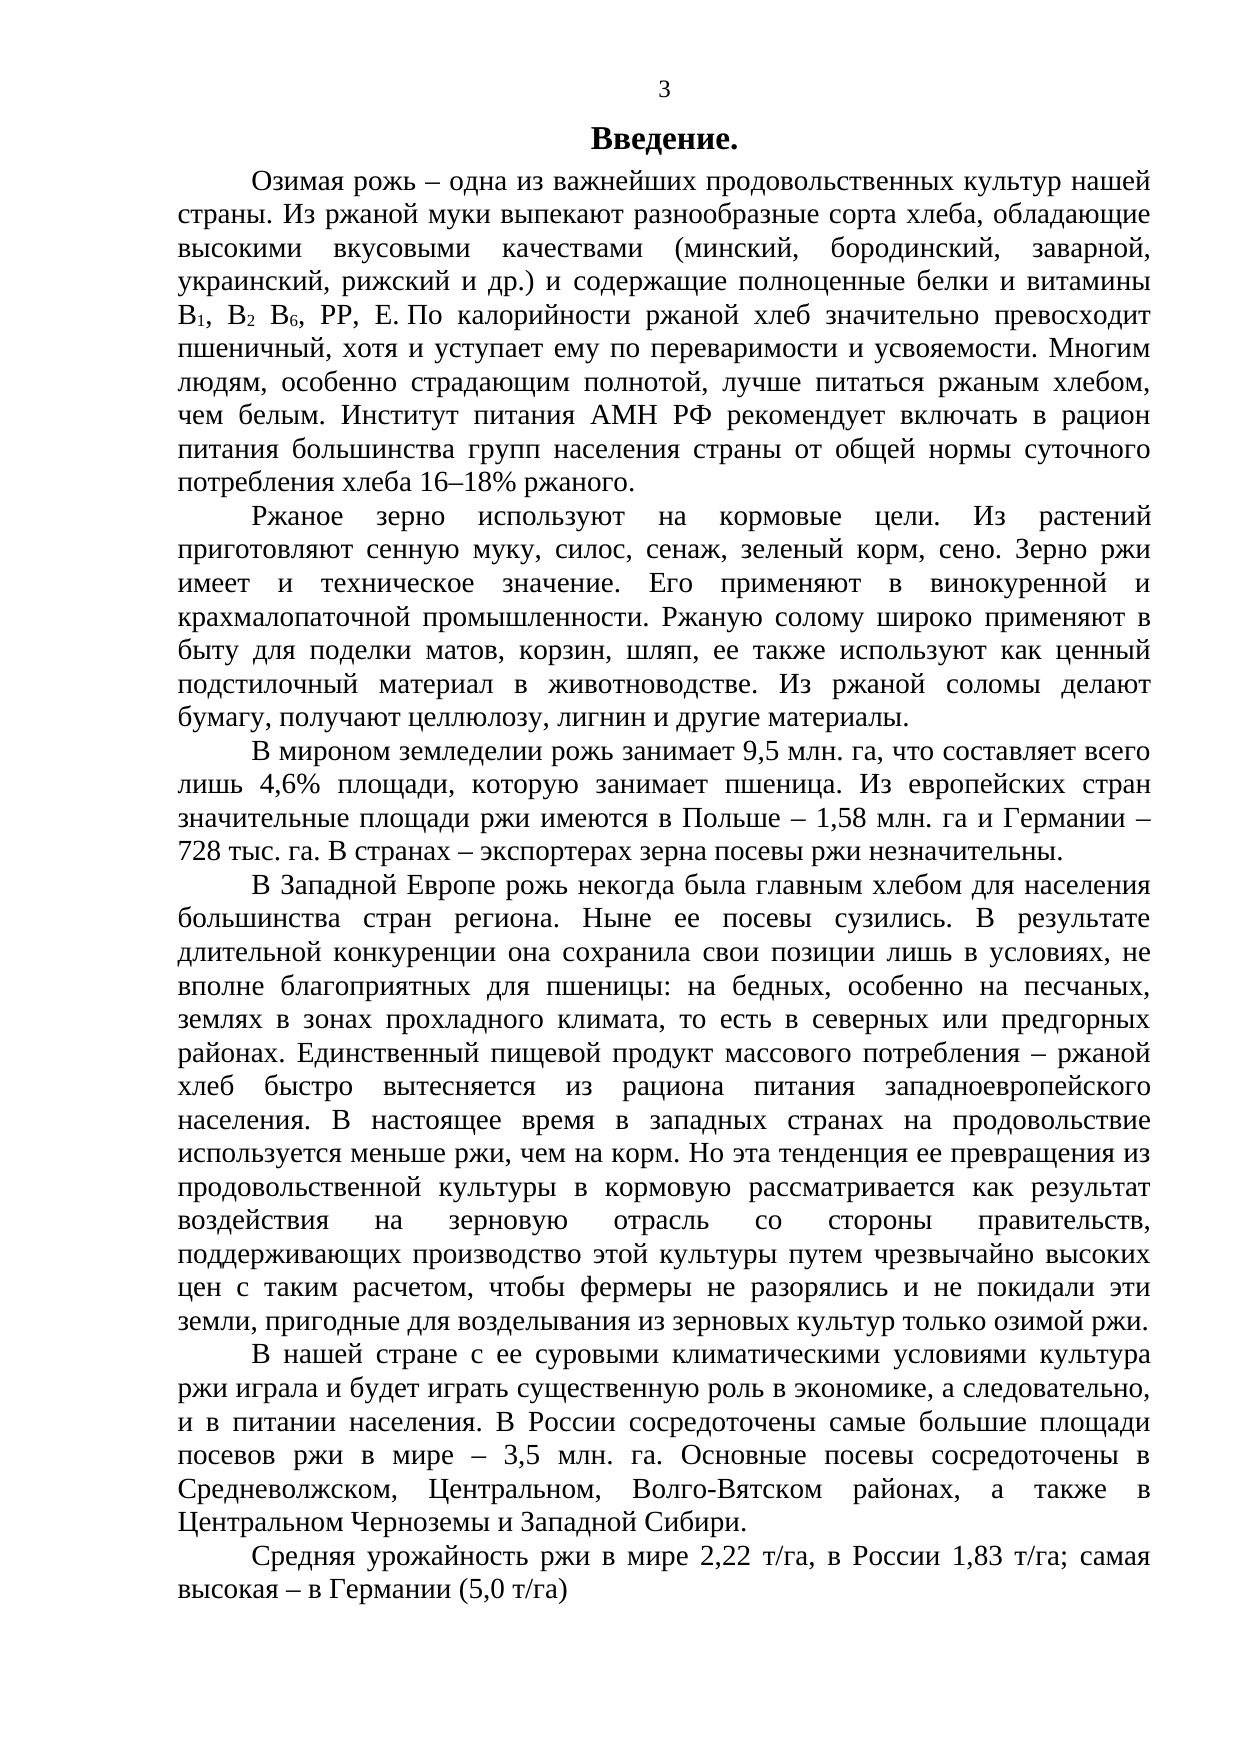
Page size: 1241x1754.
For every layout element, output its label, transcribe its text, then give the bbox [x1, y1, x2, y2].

text Ржаное зерно используют на кормовые цели. Из растений приготовляют сенную муку, силос, сенаж, зеленый корм, сено. Зерно ржи имеет и техническое значение. Его применяют в винокуренной и крахмалопаточной промышленности. Ржаную солому широко применяют в быту для поделки матов, корзин, шляп, ее также используют как ценный подстилочный материал в животноводстве. Из ржаной соломы делают бумагу, получают целлюлозу, лигнин и другие материалы. [177, 498, 1152, 733]
text В Западной Европе рожь некогда была главным хлебом для населения большинства стран региона. Ныне ее посевы сузились. В результате длительной конкуренции она сохранила свои позиции лишь в условиях, не вполне благоприятных для пшеницы: на бедных, особенно на песчаных, землях в зонах прохладного климата, то есть в северных или предгорных районах. Единственный пищевой продукт массового потребления – ржаной хлеб быстро вытесняется из рациона питания западноевропейского населения. В настоящее время в западных странах на продовольствие используется меньше ржи, чем на корм. Но эта тенденция ее превращения из продовольственной культуры в кормовую рассматривается как результат воздействия на зерновую отрасль со стороны правительств, поддерживающих производство этой культуры путем чрезвычайно высоких цен с таким расчетом, чтобы фермеры не разорялись и не покидали эти земли, пригодные для возделывания из зерновых культур только озимой ржи. [177, 867, 1152, 1337]
text В нашей стране с ее суровыми климатическими условиями культура ржи играла и будет играть существенную роль в экономике, а следовательно, и в питании населения. В России сосредоточены самые большие площади посевов ржи в мире – 3,5 млн. га. Основные посевы сосредоточены в Средневолжском, Центральном, Волго-Вятском районах, а также в Центральном Черноземы и Западной Сибири. [177, 1337, 1152, 1538]
subtitle Введение. [177, 118, 1152, 156]
text Средняя урожайность ржи в мире 2,22 т/га, в России 1,83 т/га; самая высокая – в Германии (5,0 т/га) [177, 1538, 1152, 1605]
text Озимая рожь – одна из важнейших продовольственных культур нашей страны. Из ржаной муки выпекают разнообразные сорта хлеба, обладающие высокими вкусовыми качествами (минский, бородинский, заварной, украинский, рижский и др.) и содержащие полноценные белки и витамины В1, В2 В6, РР, Е. По калорийности ржаной хлеб значительно превосходит пшеничный, хотя и уступает ему по переваримости и усвояемости. Многим людям, особенно страдающим полнотой, лучше питаться ржаным хлебом, чем белым. Институт питания АМН РФ рекомендует включать в рацион питания большинства групп населения страны от общей нормы суточного потребления хлеба 16–18% ржаного. [177, 163, 1152, 498]
text В мироном земледелии рожь занимает 9,5 млн. га, что составляет всего лишь 4,6% площади, которую занимает пшеница. Из европейских стран значительные площади ржи имеются в Польше – 1,58 млн. га и Германии – 728 тыс. га. В странах – экспортерах зерна посевы ржи незначительны. [177, 733, 1152, 867]
